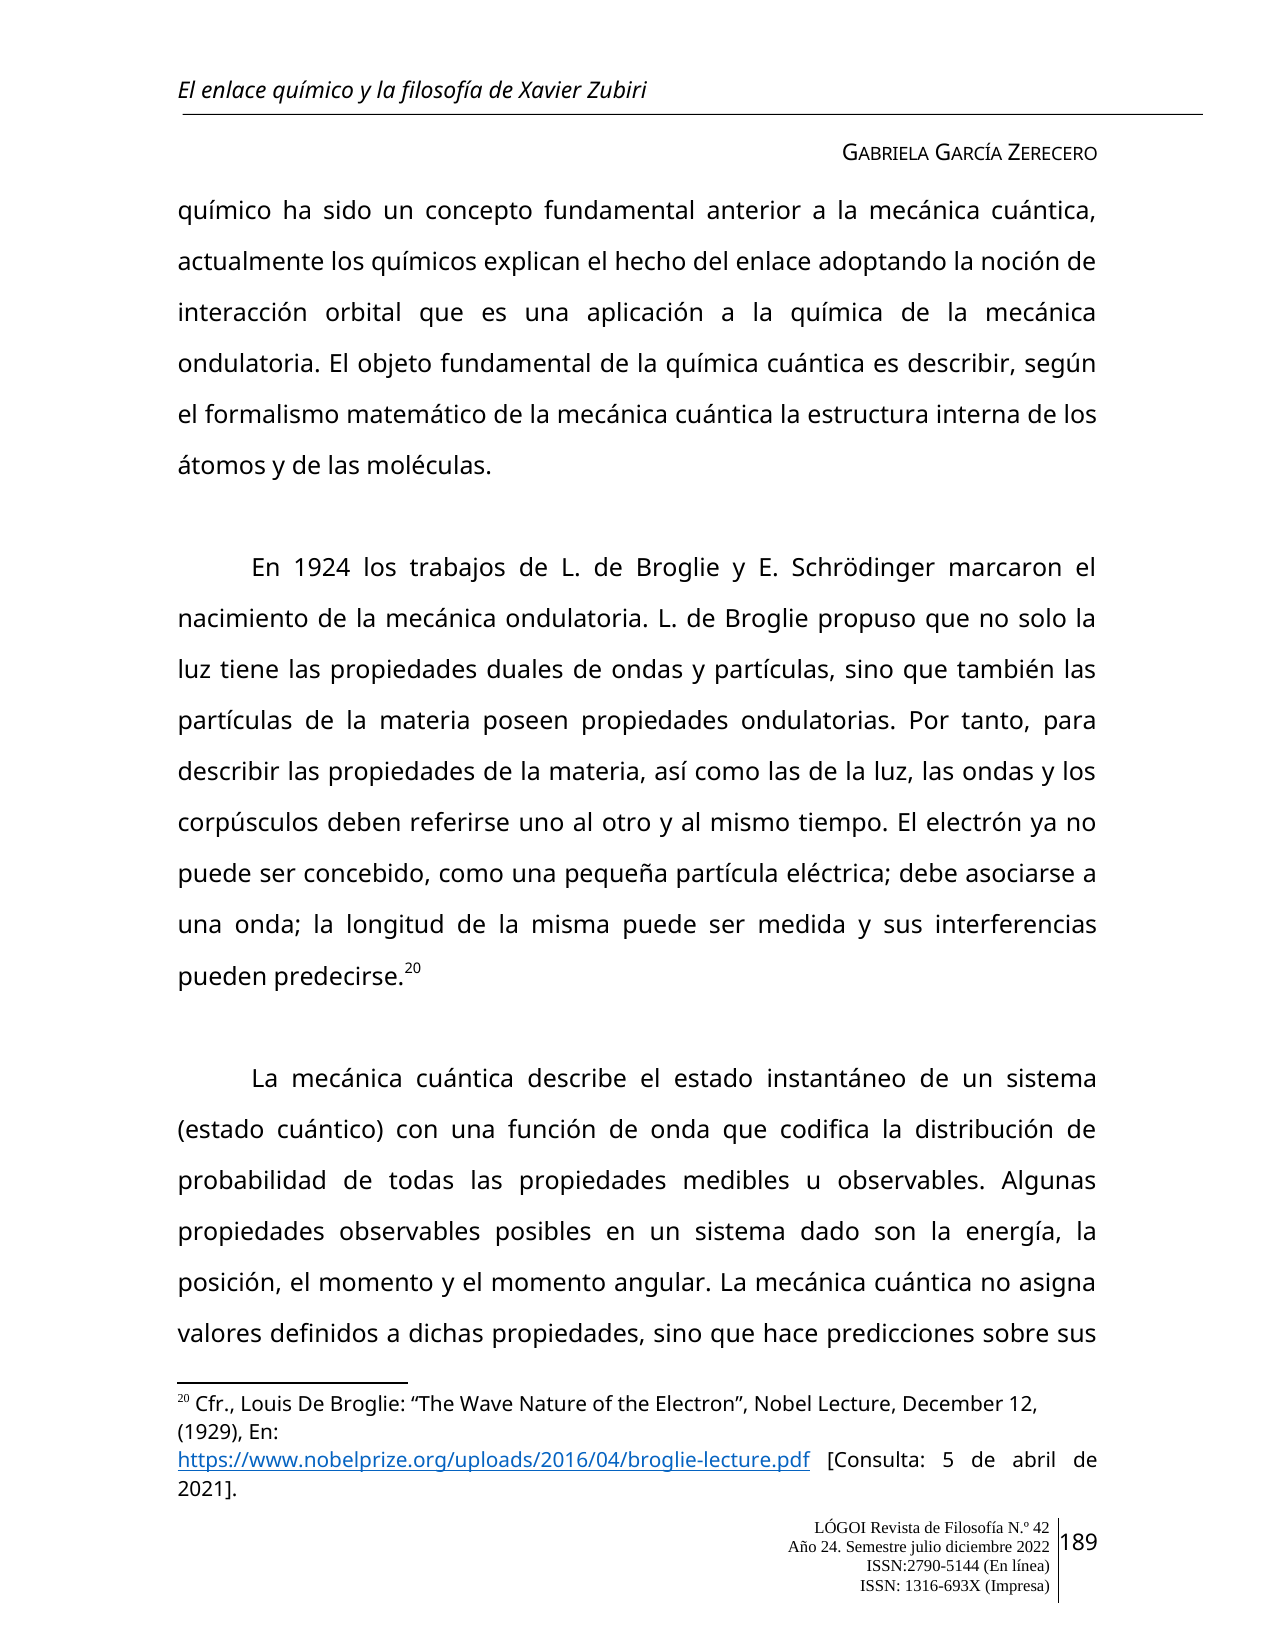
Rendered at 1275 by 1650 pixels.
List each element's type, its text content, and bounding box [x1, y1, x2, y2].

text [177, 1060, 1098, 1349]
text En 1924 los trabajos de L. de Broglie y E. Schrödinger marcaron el nacimiento de la mecánica ondulatoria. L. de Broglie propuso que no solo la luz tiene las propiedades duales de ondas y partículas, sino que también las partículas de la materia poseen propiedades ondulatorias. Por tanto, para describir las propiedades de la materia, así como las de la luz, las ondas y los corpúsculos deben referirse uno al otro y al mismo tiempo. El electrón ya no puede ser concebido, como una pequeña partícula eléctrica; debe asociarse a una onda; la longitud de la misma puede ser medida y sus interferencias pueden predecirse. [177, 550, 1098, 992]
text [177, 192, 1098, 482]
